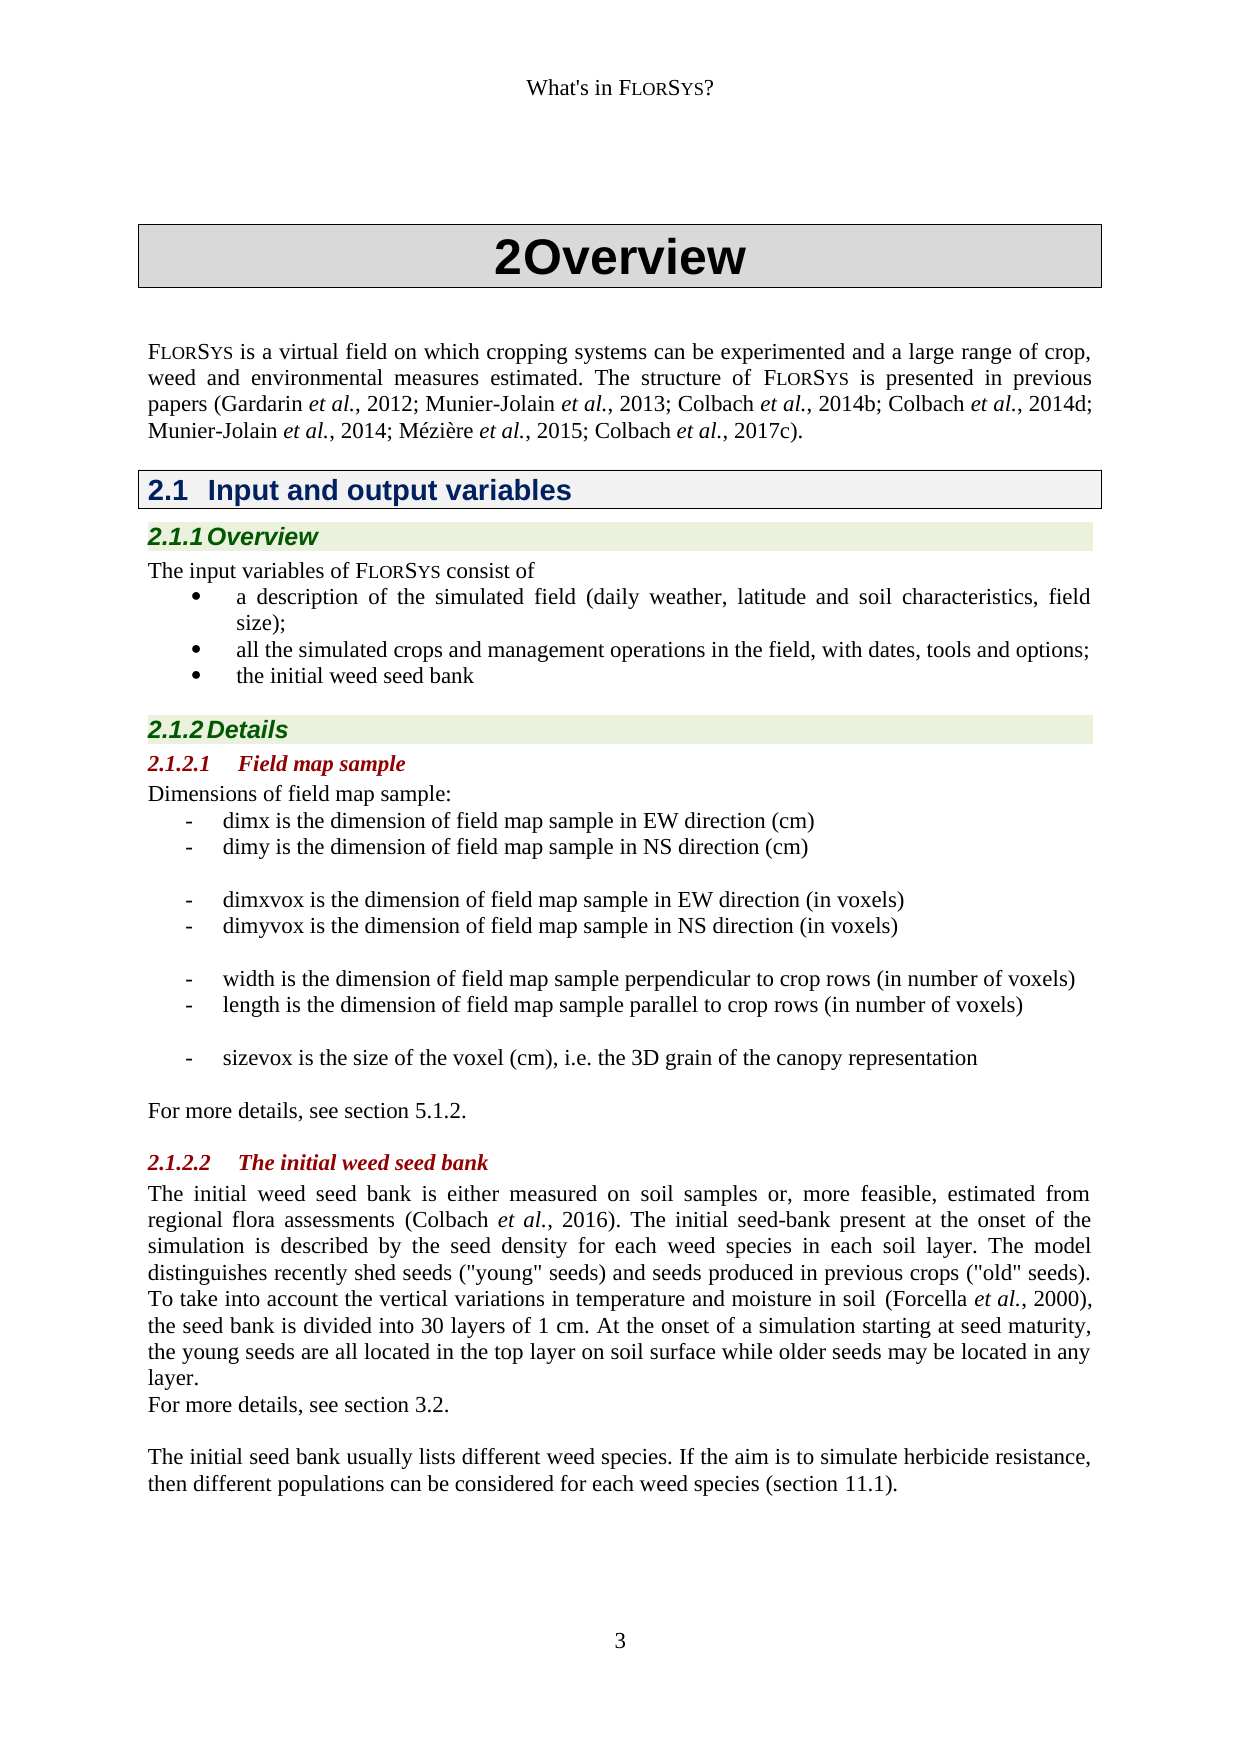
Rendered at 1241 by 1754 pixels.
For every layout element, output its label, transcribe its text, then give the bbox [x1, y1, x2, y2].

list dimy is the dimension of field map sample in NS direction (cm) [185, 833, 1093, 859]
subtitle The initial weed seed bank [148, 1149, 1093, 1176]
list dimx is the dimension of field map sample in EW direction (cm) [185, 807, 1093, 833]
text The initial seed bank usually lists different weed species. If the aim is to simulate herbicide resistance, then different populations can be considered for each weed species (section 11.1). [148, 1443, 1093, 1496]
text For more details, see section 3.2. [148, 1391, 1093, 1417]
subtitle Input and output variables [139, 471, 1101, 508]
list sizevox is the size of the voxel (cm), i.e. the 3D grain of the canopy representation [185, 1044, 1093, 1070]
text FlorSys is a virtual field on which cropping systems can be experimented and a large range of crop, weed and environmental measures estimated. The structure of FlorSys is presented in previous papers (Gardarin et al., 2012; Munier-Jolain et al., 2013; Colbach et al., 2014b; Colbach et al., 2014d; Munier-Jolain et al., 2014; Mézière et al., 2015; Colbach et al., 2017c). [148, 338, 1093, 443]
subtitle Overview [148, 522, 1093, 551]
text For more details, see section 5.1.2. [148, 1097, 1093, 1123]
text The input variables of FlorSys consist of [148, 557, 1093, 583]
subtitle Details [148, 715, 1093, 744]
list dimxvox is the dimension of field map sample in EW direction (in voxels) [185, 886, 1093, 912]
text The initial weed seed bank is either measured on soil samples or, more feasible, estimated from regional flora assessments (Colbach et al., 2016). The initial seed-bank present at the onset of the simulation is described by the seed density for each weed species in each soil layer. The model distinguishes recently shed seeds ("young" seeds) and seeds produced in previous crops ("old" seeds). To take into account the vertical variations in temperature and moisture in soil (Forcella et al., 2000), the seed bank is divided into 30 layers of 1 cm. At the onset of a simulation starting at seed maturity, the young seeds are all located in the top layer on soil surface while older seeds may be located in any layer. [148, 1180, 1093, 1391]
text Dimensions of field map sample: [148, 780, 1093, 807]
list width is the dimension of field map sample perpendicular to crop rows (in number of voxels) [185, 965, 1093, 991]
list all the simulated crops and management operations in the field, with dates, tools and options; [192, 636, 1093, 662]
subtitle Field map sample [148, 750, 1093, 776]
subtitle Overview [139, 225, 1101, 287]
list dimyvox is the dimension of field map sample in NS direction (in voxels) [185, 912, 1093, 938]
list a description of the simulated field (daily weather, latitude and soil characteristics, field size); [192, 583, 1093, 636]
list the initial weed seed bank [192, 662, 1093, 688]
list length is the dimension of field map sample parallel to crop rows (in number of voxels) [185, 991, 1093, 1018]
